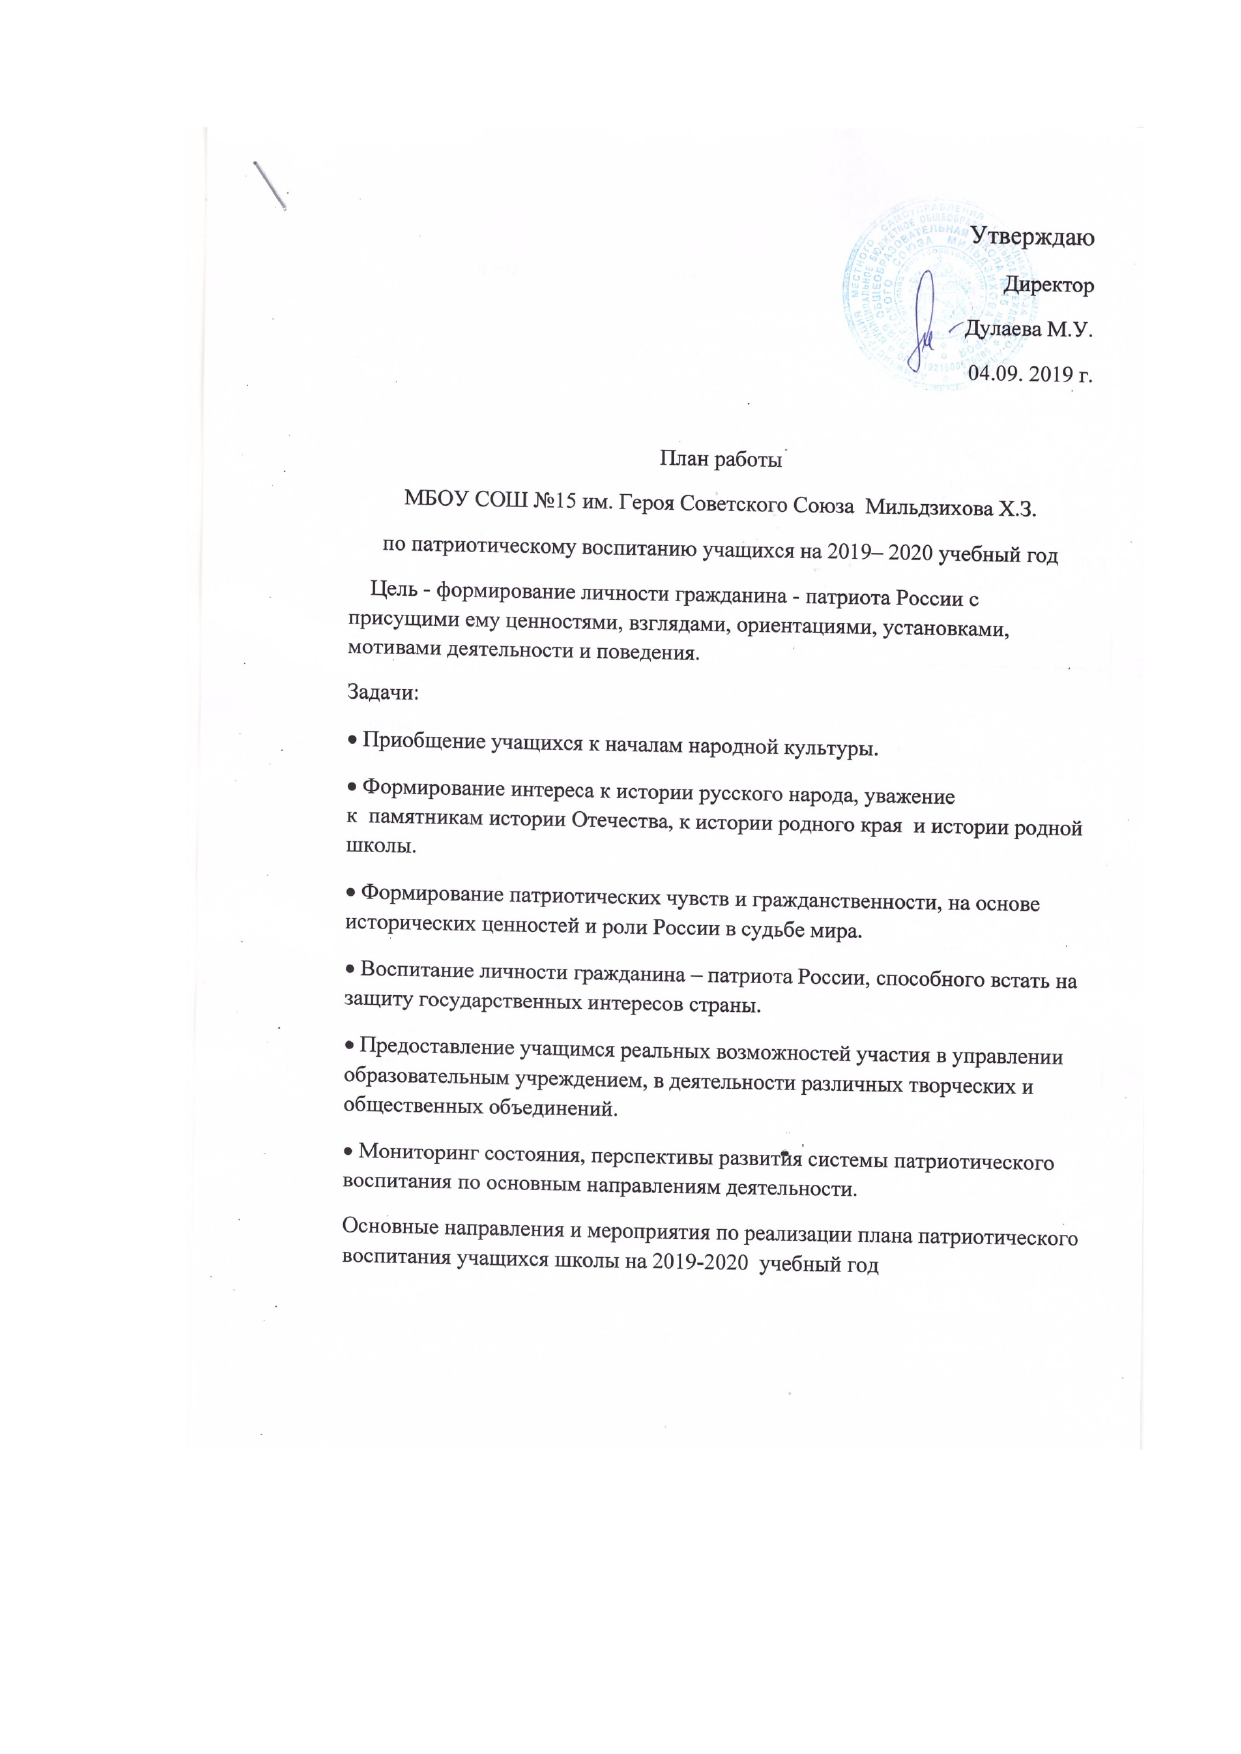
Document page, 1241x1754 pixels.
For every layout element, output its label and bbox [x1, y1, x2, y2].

picture [177, 118, 1152, 1458]
